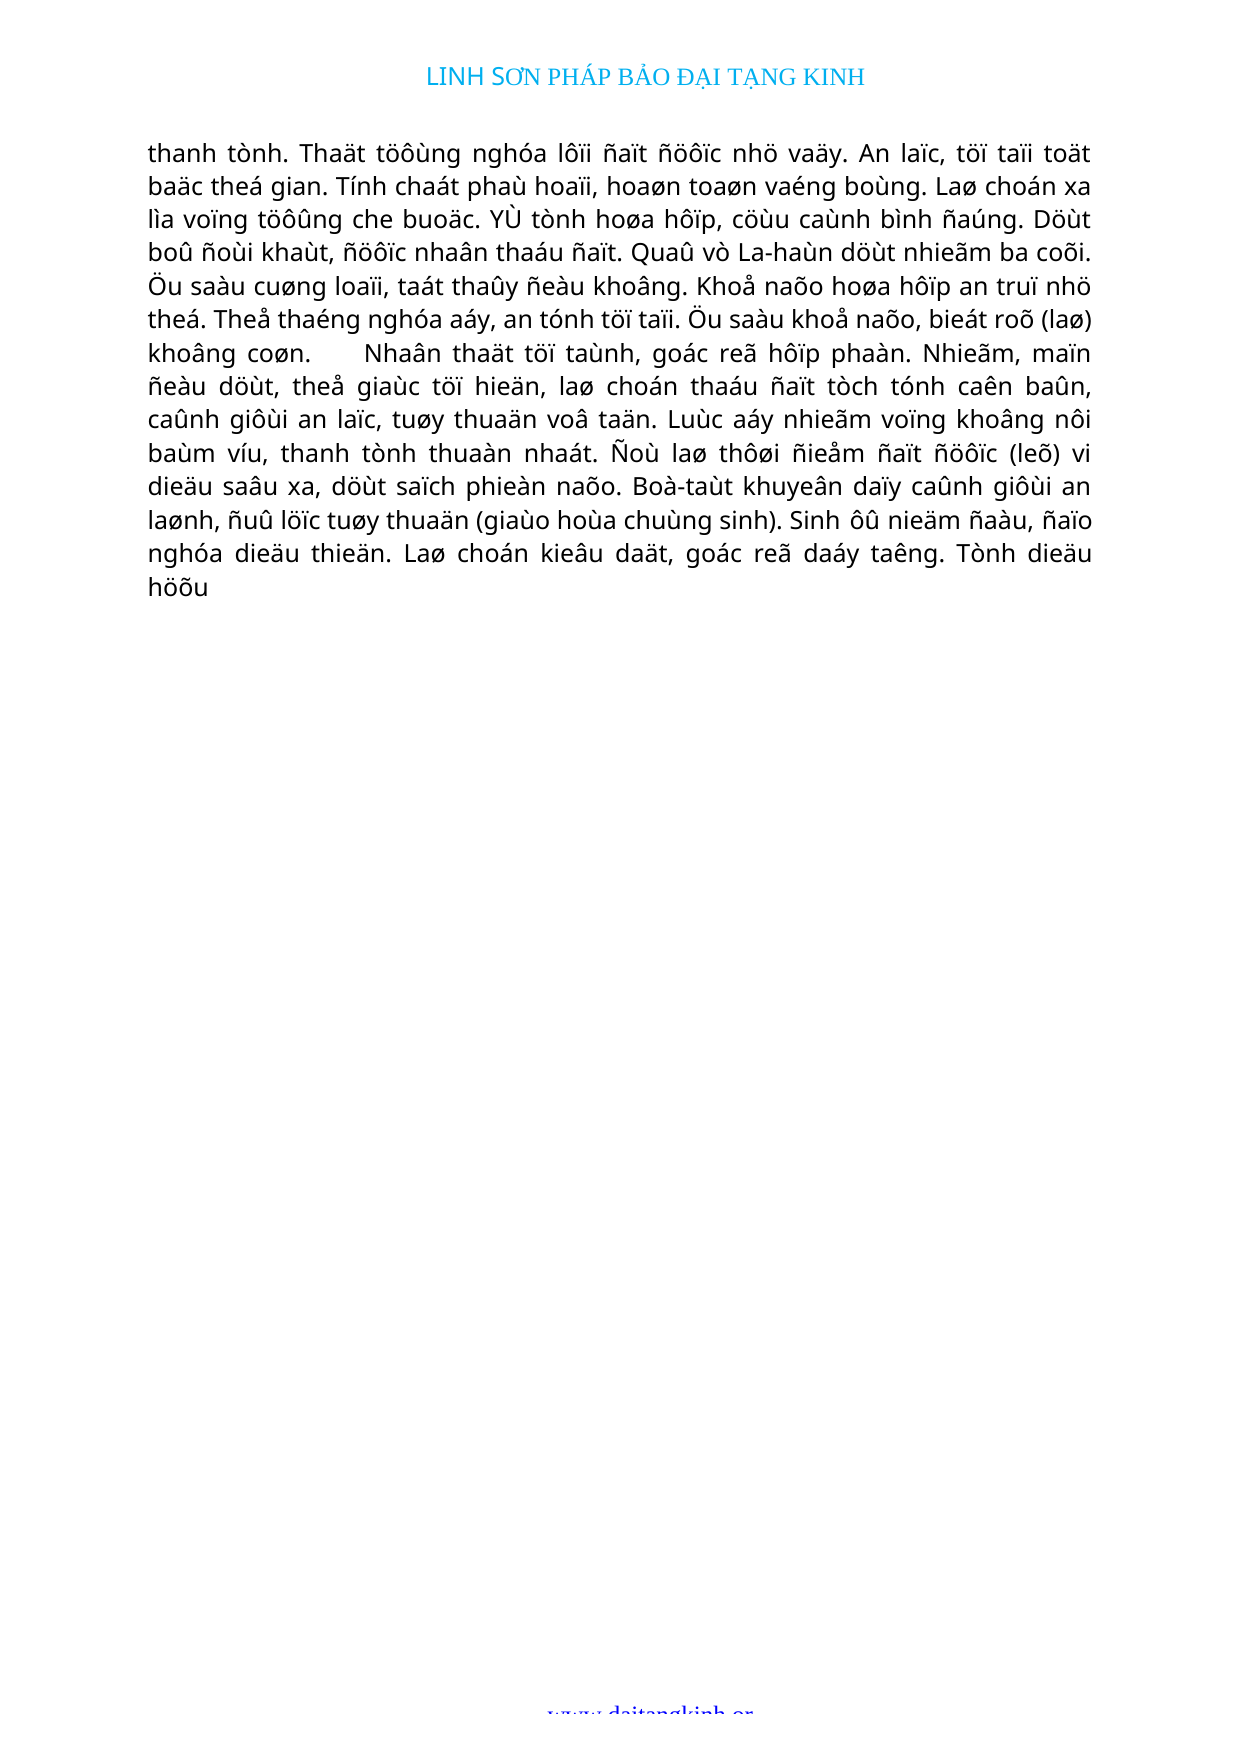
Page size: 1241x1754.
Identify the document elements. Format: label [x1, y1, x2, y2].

text [147, 135, 1093, 603]
